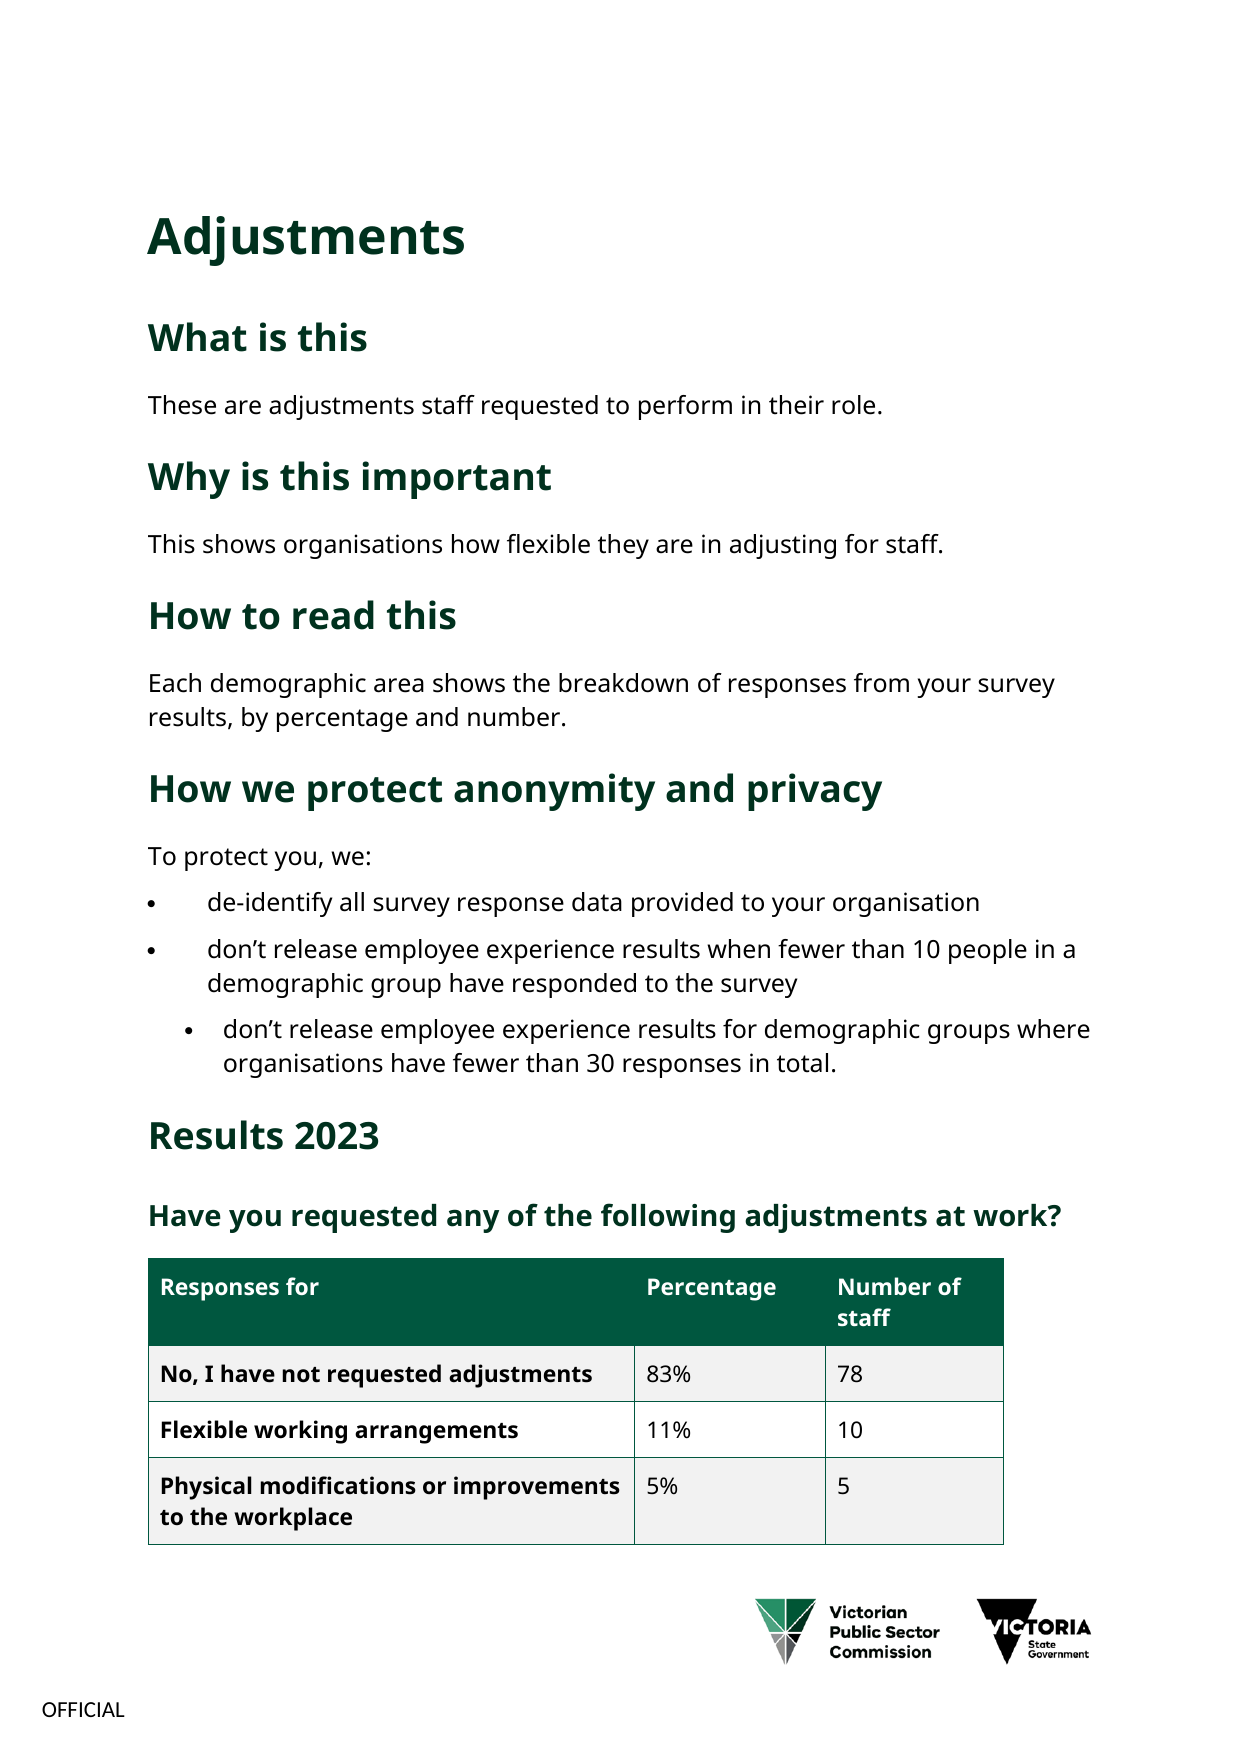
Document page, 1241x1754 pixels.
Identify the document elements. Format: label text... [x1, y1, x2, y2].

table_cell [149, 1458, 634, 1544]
list don’t release employee experience results for demographic groups where organisations have fewer than 30 responses in total. [185, 1012, 1092, 1080]
list don’t release employee experience results when fewer than 10 people in a demographic group have responded to the survey [148, 931, 1092, 999]
subtitle Have you requested any of the following adjustments at work? [148, 1196, 1092, 1235]
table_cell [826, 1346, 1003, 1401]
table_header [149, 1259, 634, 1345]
text These are adjustments staff requested to perform in their role. [148, 387, 1092, 421]
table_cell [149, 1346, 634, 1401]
text To protect you, we: [148, 838, 1092, 873]
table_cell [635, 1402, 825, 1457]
text Each demographic area shows the breakdown of responses from your survey results, by percentage and number. [148, 665, 1092, 733]
subtitle What is this [148, 311, 1092, 362]
text This shows organisations how flexible they are in adjusting for staff. [148, 526, 1092, 560]
list de-identify all survey response data provided to your organisation [148, 885, 1092, 919]
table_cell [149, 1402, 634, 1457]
subtitle Results 2023 [148, 1109, 1092, 1160]
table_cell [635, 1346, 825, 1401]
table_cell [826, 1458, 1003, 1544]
picture [754, 1598, 1093, 1666]
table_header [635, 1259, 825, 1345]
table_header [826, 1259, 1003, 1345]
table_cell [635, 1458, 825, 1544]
subtitle How we protect anonymity and privacy [148, 763, 1092, 814]
subtitle Why is this important [148, 451, 1092, 502]
subtitle How to read this [148, 589, 1092, 641]
subtitle Adjustments [148, 201, 1092, 269]
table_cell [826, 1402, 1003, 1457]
